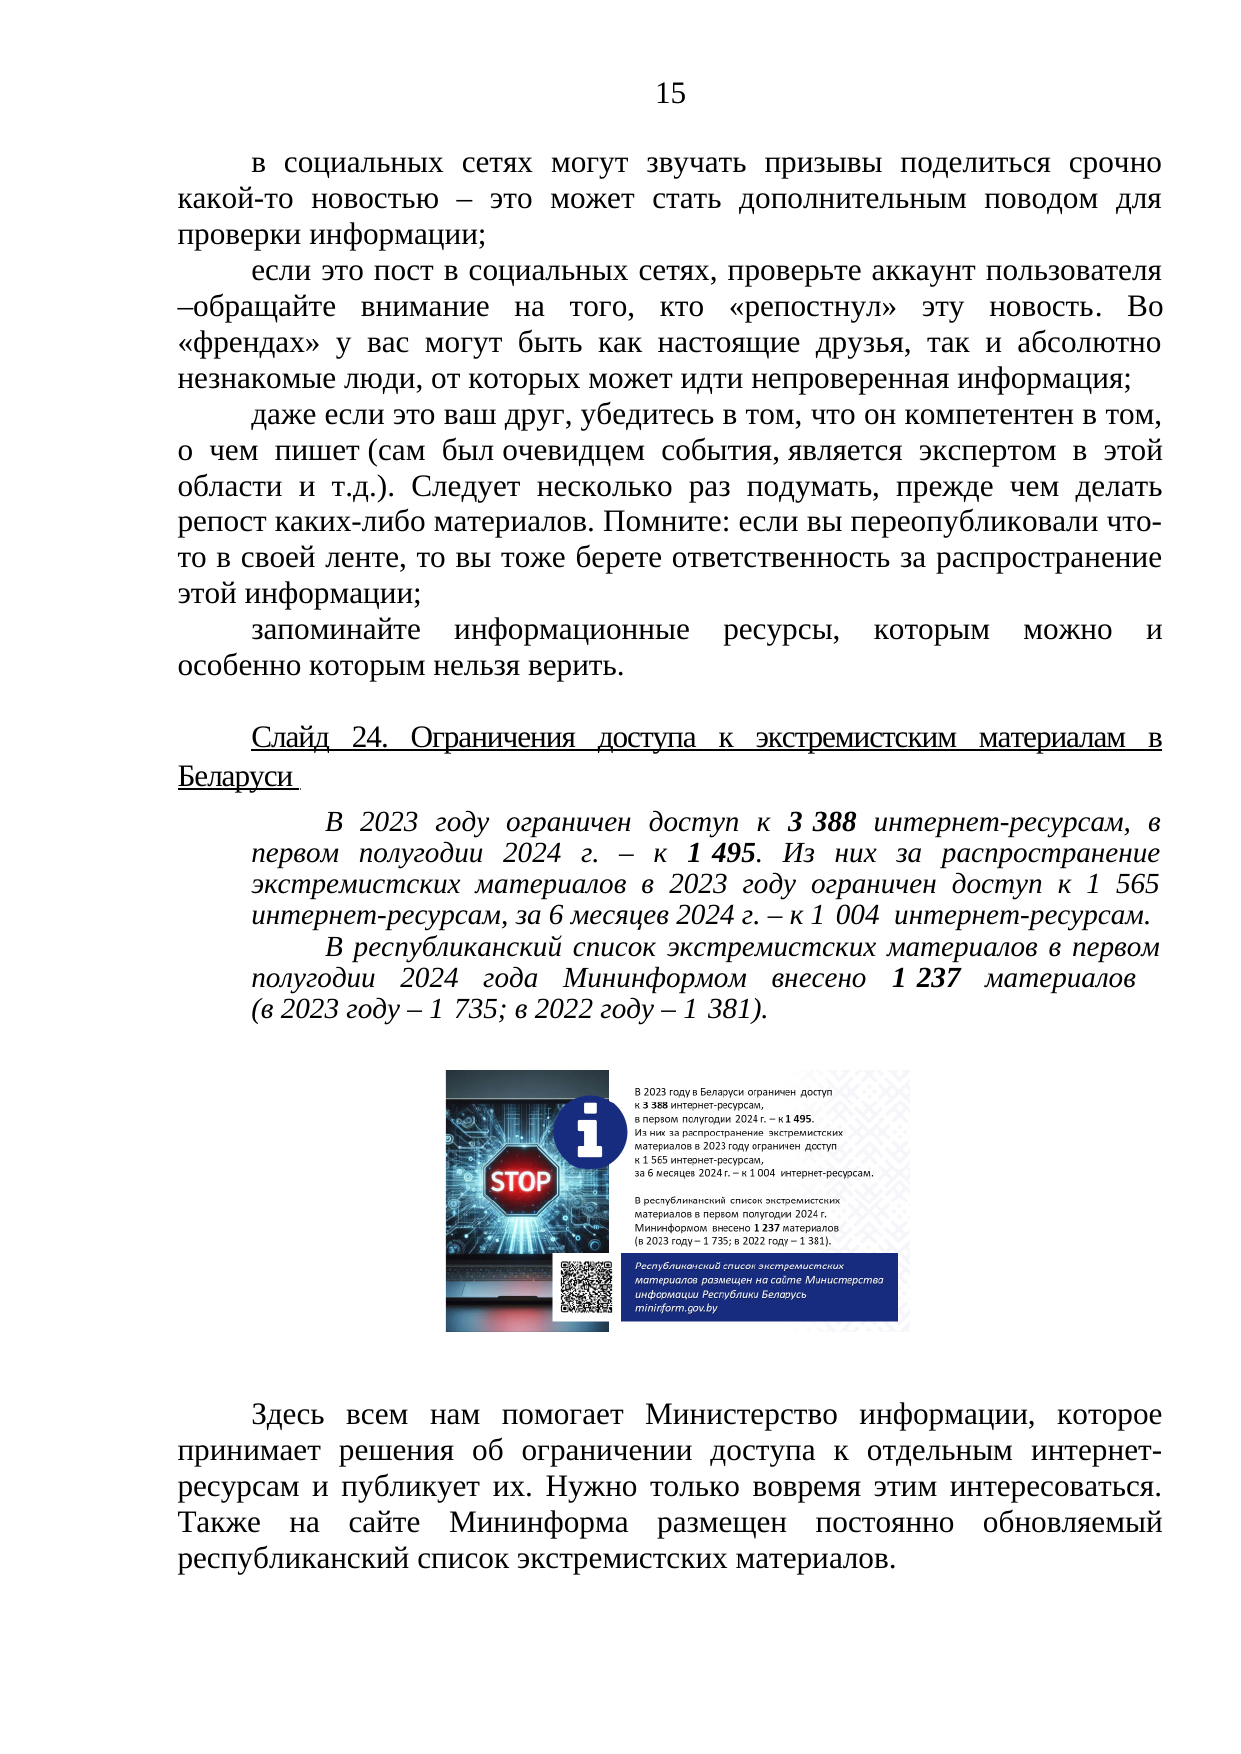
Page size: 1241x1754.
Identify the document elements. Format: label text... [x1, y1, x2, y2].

text Здесь всем нам помогает Министерство информации, которое принимает решения об ограничении доступа к отдельным интернет-ресурсам и публикует их. Нужно только вовремя этим интересоваться. Также на сайте Мининформа размещен постоянно обновляемый республиканский список экстремистских материалов. [177, 1395, 1163, 1575]
text В 2023 году ограничен доступ к 3 388 интернет-ресурсам, в первом полугодии 2024 г. – к 1 495. Из них за распространение экстремистских материалов в 2023 году ограничен доступ к 1 565 интернет-ресурсам, за 6 месяцев 2024 г. – к 1 004 интернет-ресурсам. [251, 808, 1163, 933]
text В республиканский список экстремистских материалов в первом полугодии 2024 года Мининформом внесено 1 237 материалов (в 2023 году – 1 735; в 2022 году – 1 381). [251, 933, 1163, 1027]
text Слайд 24. Ограничения доступа к экстремистским материалам в Беларуси [177, 718, 1163, 793]
picture [445, 1070, 910, 1332]
text если это пост в социальных сетях, проверьте аккаунт пользователя –обращайте внимание на того, кто «репостнул» эту новость. Во «френдах» у вас могут быть как настоящие друзья, так и абсолютно незнакомые люди, от которых может идти непроверенная информация; [177, 251, 1163, 395]
text запоминайте информационные ресурсы, которым можно и особенно которым нельзя верить. [177, 611, 1163, 682]
text даже если это ваш друг, убедитесь в том, что он компетентен в том, о чем пишет (сам был очевидцем события, является экспертом в этой области и т.д.). Следует несколько раз подумать, прежде чем делать репост каких-либо материалов. Помните: если вы переопубликовали что-то в своей ленте, то вы тоже берете ответственность за распространение этой информации; [177, 395, 1163, 611]
text в социальных сетях могут звучать призывы поделиться срочно какой-то новостью – это может стать дополнительным поводом для проверки информации; [177, 143, 1163, 251]
